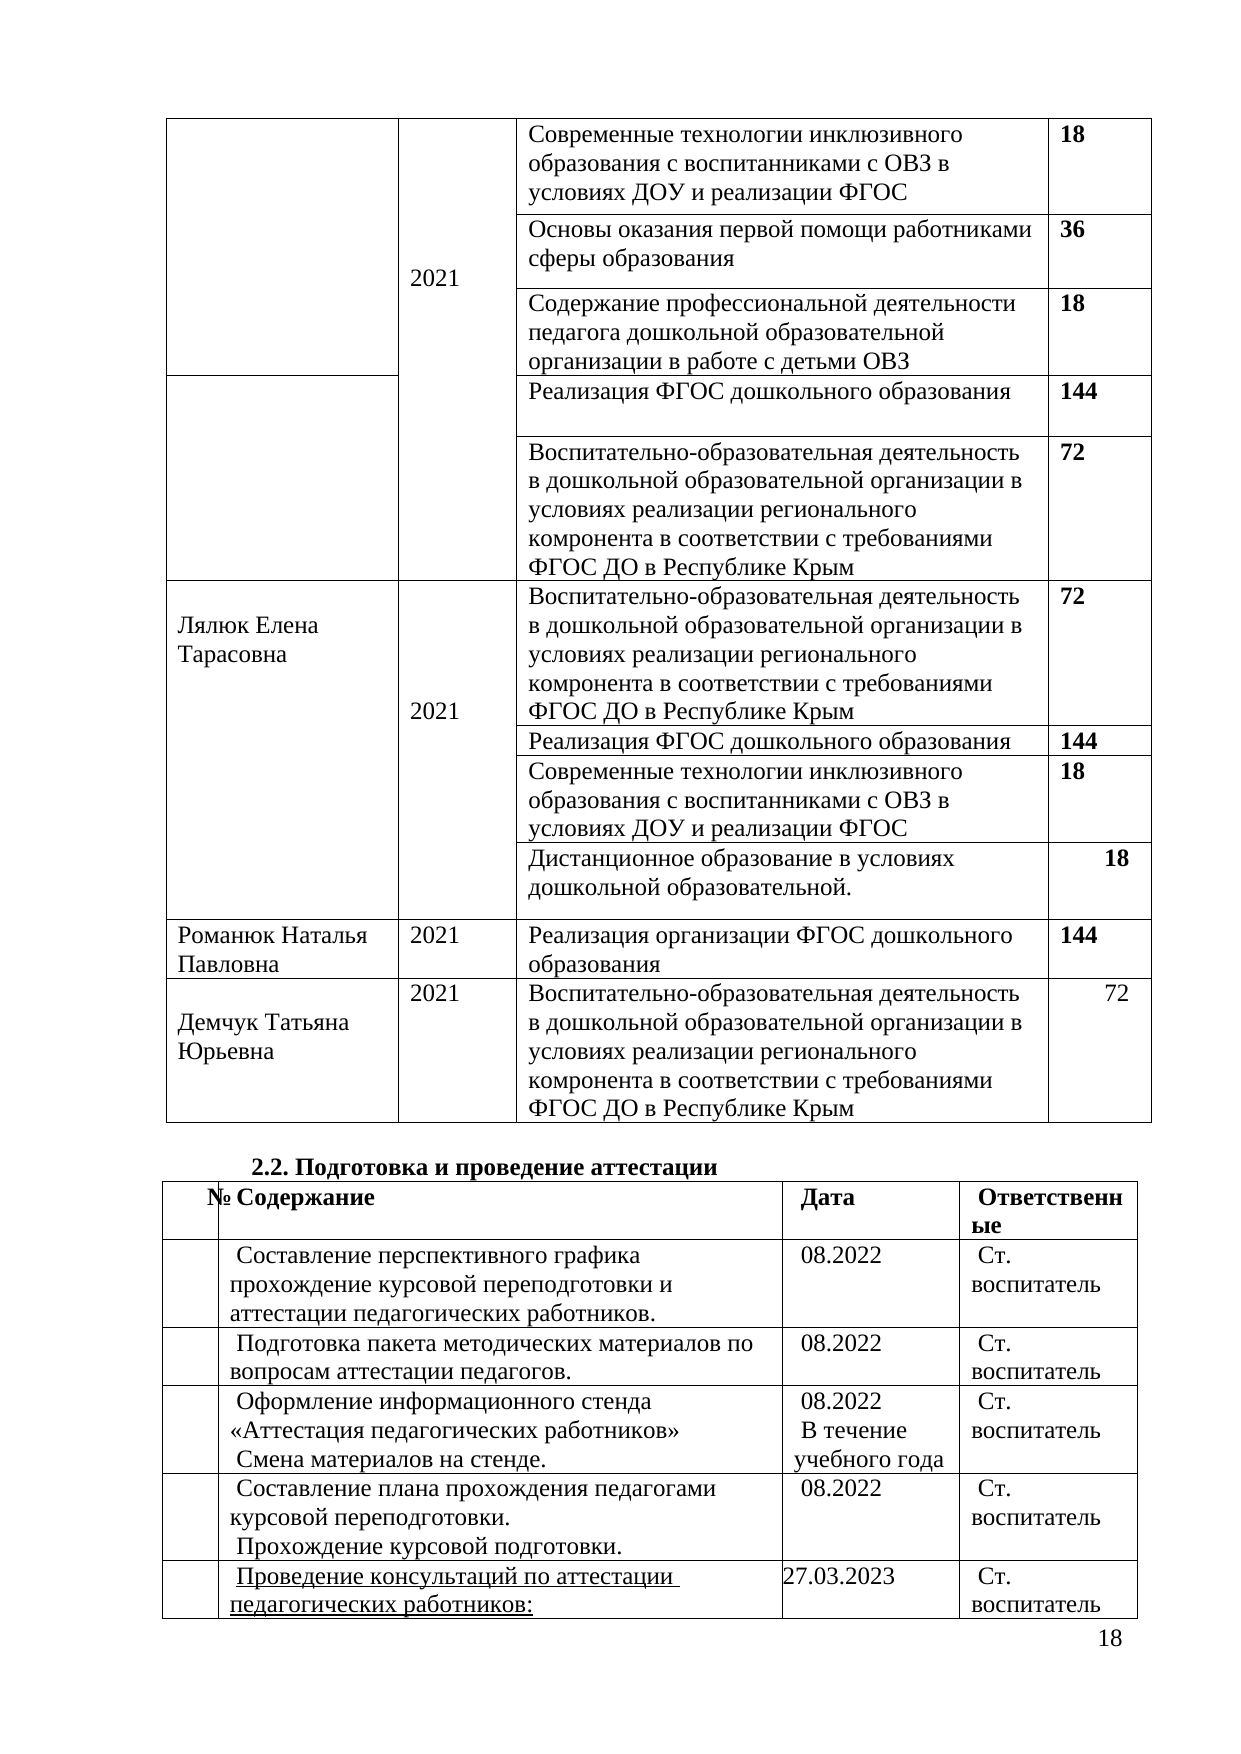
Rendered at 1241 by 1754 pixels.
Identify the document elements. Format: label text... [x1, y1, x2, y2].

table_cell 72 [1049, 437, 1151, 580]
table_cell Подготовка пакета методических материалов по вопросам аттестации педагогов. [219, 1328, 782, 1385]
table_cell [163, 1561, 218, 1618]
table_cell 144 [1049, 920, 1151, 977]
table_cell Составление перспективного графика прохождение курсовой переподготовки и аттестации педагогических работников. [219, 1240, 782, 1327]
table_cell 18 [1049, 843, 1151, 919]
table_cell Лялюк Елена Тарасовна [167, 581, 398, 919]
table_cell 2021 [399, 119, 516, 580]
table_cell Дистанционное образование в условиях дошкольной образовательной. [517, 843, 1048, 919]
table_cell 144 [1049, 726, 1151, 755]
table_cell 2021 [399, 979, 516, 1122]
table_cell Современные технологии инклюзивного образования с воспитанниками с ОВЗ в условиях ДОУ и реализации ФГОС [517, 756, 1048, 842]
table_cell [167, 119, 398, 375]
table_header Ответственные [960, 1182, 1137, 1239]
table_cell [219, 1561, 782, 1618]
table_cell 36 [1049, 215, 1151, 287]
table_cell 72 [1049, 581, 1151, 725]
table_cell 08.2022 В течение учебного года [783, 1386, 959, 1472]
table_cell 27.03.2023 [783, 1561, 959, 1618]
text 2.2. Подготовка и проведение аттестации [177, 1152, 1122, 1181]
table_cell Содержание профессиональной деятельности педагога дошкольной образовательной организации в работе с детьми ОВЗ [517, 289, 1048, 375]
table_cell 18 [1049, 119, 1151, 213]
table_cell Реализация ФГОС дошкольного образования [517, 376, 1048, 436]
table_cell Ст. воспитатель [960, 1561, 1137, 1618]
table_cell Романюк Наталья Павловна [167, 920, 398, 977]
table_cell Реализация организации ФГОС дошкольного образования [517, 920, 1048, 977]
table_cell [163, 1240, 218, 1327]
table_cell 2021 [399, 920, 516, 977]
table_cell [163, 1328, 218, 1385]
table_cell Демчук Татьяна Юрьевна [167, 979, 398, 1122]
table_cell 08.2022 [783, 1474, 959, 1560]
table_cell 08.2022 [783, 1328, 959, 1385]
table_cell [163, 1474, 218, 1560]
table_cell Ст. воспитатель [960, 1474, 1137, 1560]
table_cell Ст. воспитатель [960, 1240, 1137, 1327]
table_cell Ст. воспитатель [960, 1328, 1137, 1385]
table_header № [163, 1182, 218, 1239]
table_cell [163, 1386, 218, 1472]
table_cell Современные технологии инклюзивного образования с воспитанниками с ОВЗ в условиях ДОУ и реализации ФГОС [517, 119, 1048, 213]
table_cell 2021 [399, 581, 516, 919]
table_cell 72 [1049, 979, 1151, 1122]
table_header Содержание [219, 1182, 782, 1239]
table_cell Основы оказания первой помощи работниками сферы образования [517, 215, 1048, 287]
table_cell 18 [1049, 289, 1151, 375]
table_cell 144 [1049, 376, 1151, 436]
table_cell Составление плана прохождения педагогами курсовой переподготовки. Прохождение курсовой подготовки. [219, 1474, 782, 1560]
table_cell Оформление информационного стенда «Аттестация педагогических работников» Смена материалов на стенде. [219, 1386, 782, 1472]
table_cell Ст. воспитатель [960, 1386, 1137, 1472]
table_header Дата [783, 1182, 959, 1239]
table_cell [167, 376, 398, 580]
table_cell 08.2022 [783, 1240, 959, 1327]
table_cell Реализация ФГОС дошкольного образования [517, 726, 1048, 755]
table_cell 18 [1049, 756, 1151, 842]
